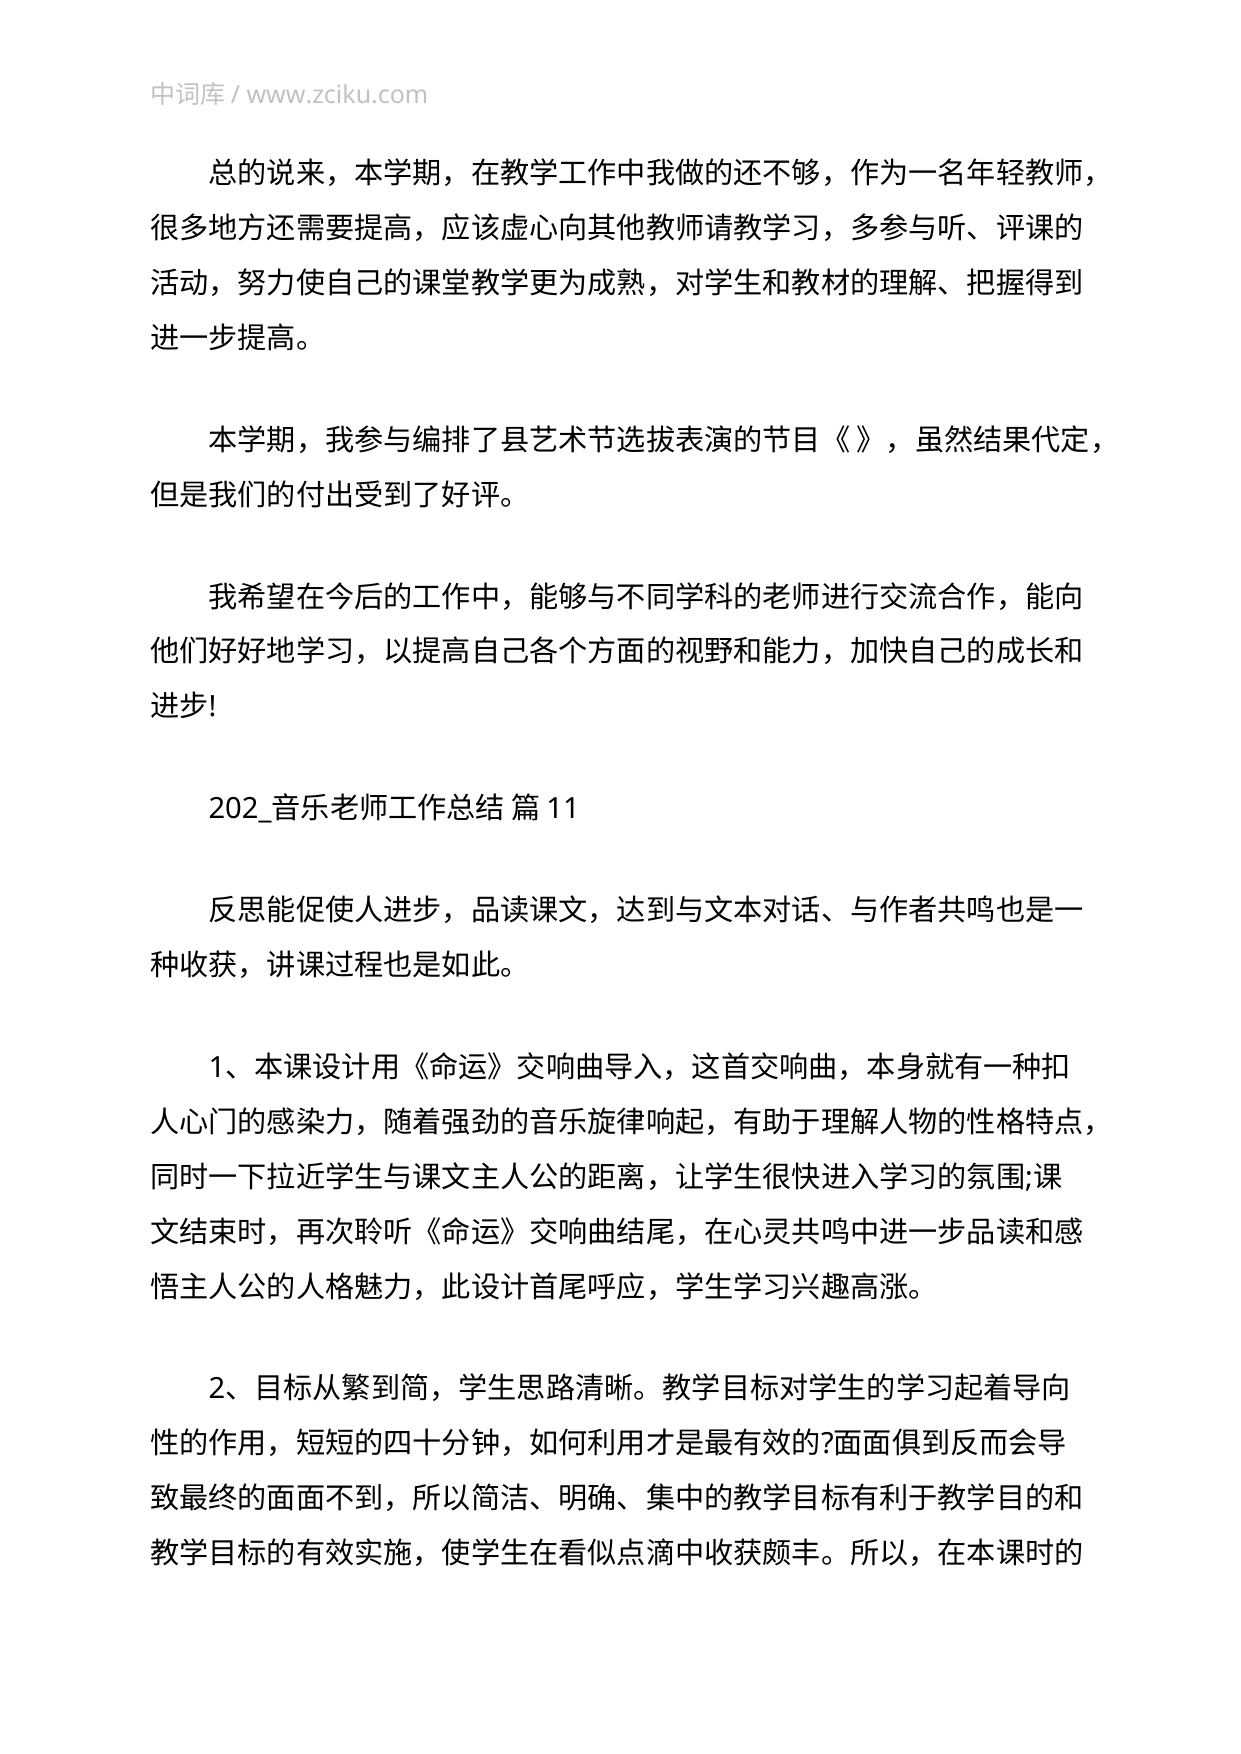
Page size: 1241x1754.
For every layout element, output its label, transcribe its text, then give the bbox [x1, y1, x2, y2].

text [150, 1365, 1090, 1572]
text 反思能促使人进步，品读课文，达到与文本对话、与作者共鸣也是一种收获，讲课过程也是如此。 [150, 887, 1090, 984]
text 总的说来，本学期，在教学工作中我做的还不够，作为一名年轻教师，很多地方还需要提高，应该虚心向其他教师请教学习，多参与听、评课的活动，努力使自己的课堂教学更为成熟，对学生和教材的理解、把握得到进一步提高。 [150, 150, 1090, 357]
text 1、本课设计用《命运》交响曲导入，这首交响曲，本身就有一种扣人心门的感染力，随着强劲的音乐旋律响起，有助于理解人物的性格特点，同时一下拉近学生与课文主人公的距离，让学生很快进入学习的氛围;课文结束时，再次聆听《命运》交响曲结尾，在心灵共鸣中进一步品读和感悟主人公的人格魅力，此设计首尾呼应，学生学习兴趣高涨。 [150, 1043, 1090, 1306]
text 我希望在今后的工作中，能够与不同学科的老师进行交流合作，能向他们好好地学习，以提高自己各个方面的视野和能力，加快自己的成长和进步! [150, 573, 1090, 725]
text 202_音乐老师工作总结 篇11 [150, 785, 1090, 827]
text 本学期，我参与编排了县艺术节选拔表演的节目《 》，虽然结果代定，但是我们的付出受到了好评。 [150, 416, 1090, 514]
